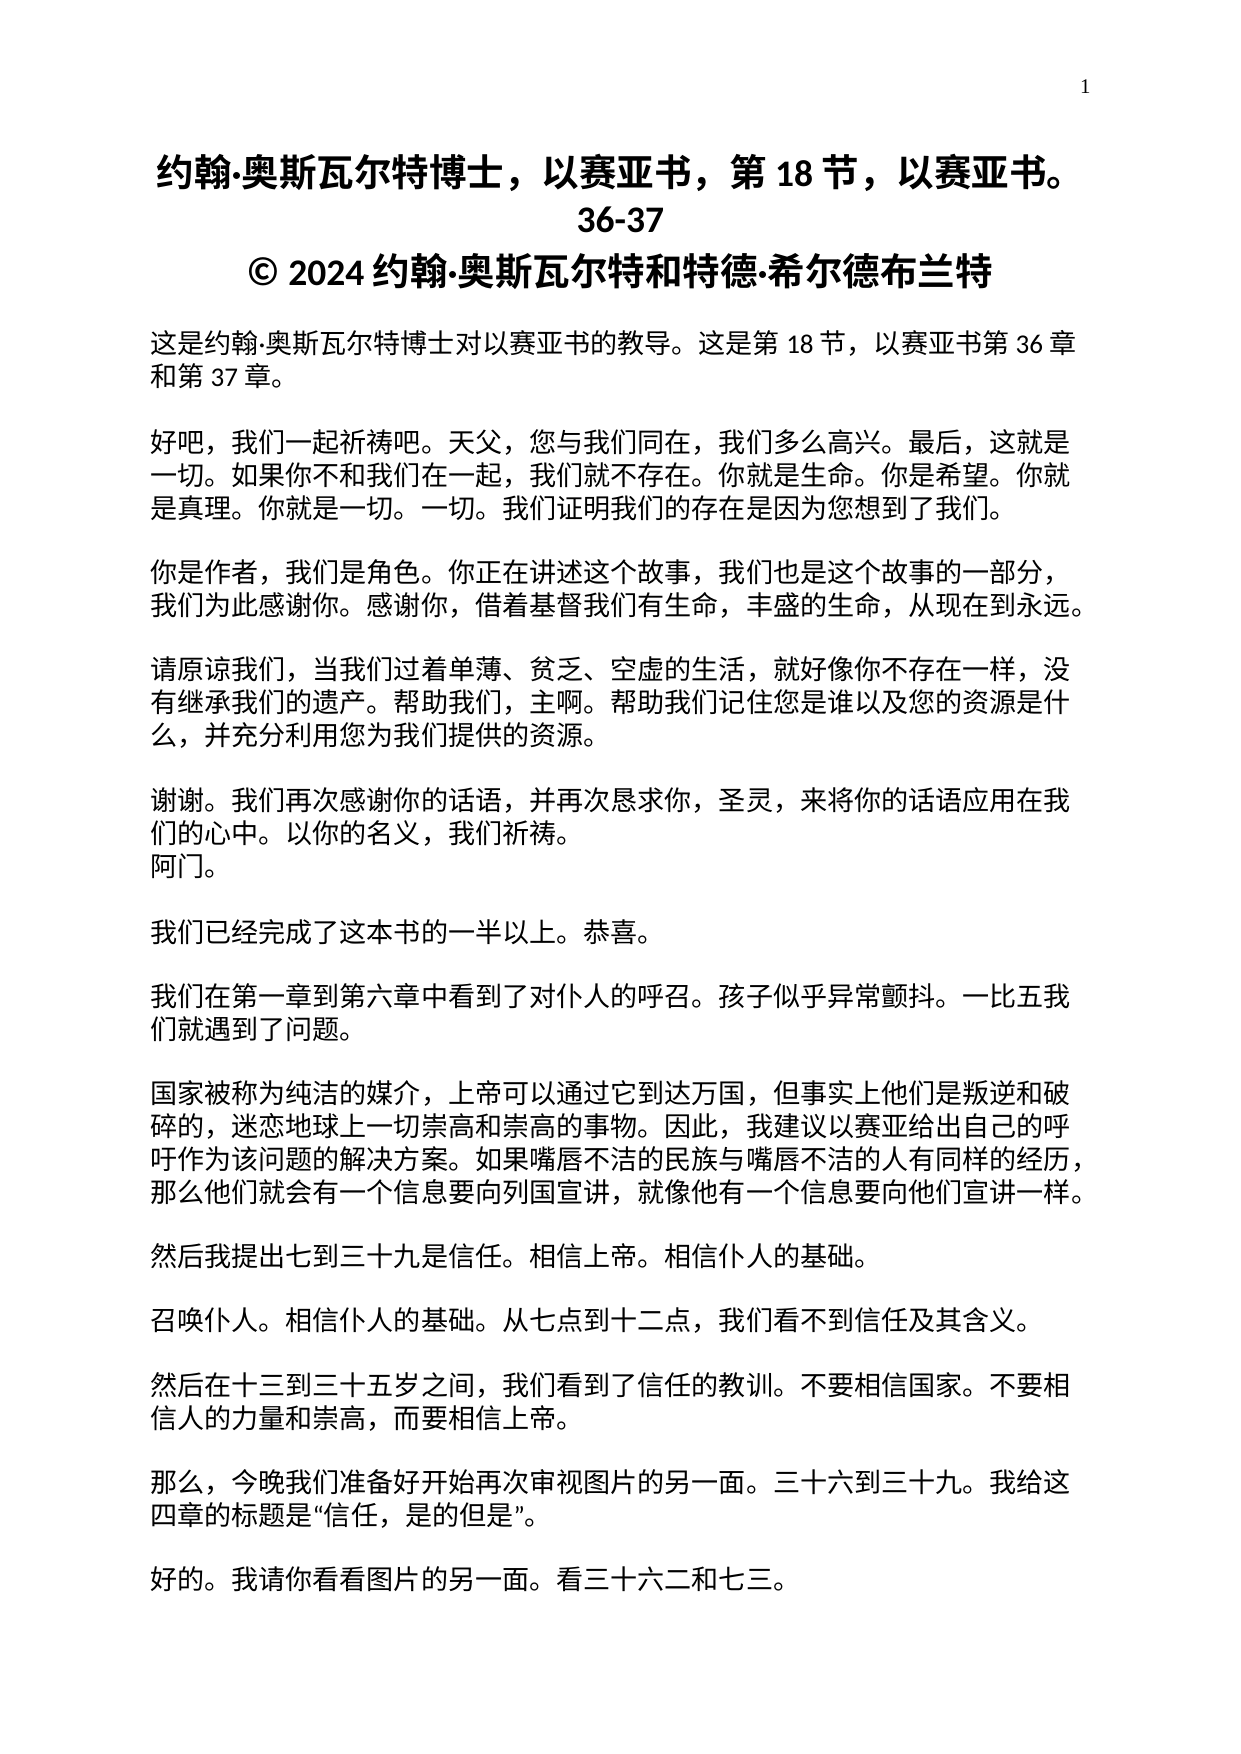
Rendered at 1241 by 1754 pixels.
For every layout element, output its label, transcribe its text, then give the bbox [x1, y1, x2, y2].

text 然后在十三到三十五岁之间，我们看到了信任的教训。不要相信国家。不要相信人的力量和崇高，而要相信上帝。 [150, 1369, 1090, 1435]
text 好吧，我们一起祈祷吧。天父，您与我们同在，我们多么高兴。最后，这就是一切。如果你不和我们在一起，我们就不存在。你就是生命。你是希望。你就是真理。你就是一切。一切。我们证明我们的存在是因为您想到了我们。 [150, 426, 1090, 525]
text 召唤仆人。相信仆人的基础。从七点到十二点，我们看不到信任及其含义。 [150, 1304, 1090, 1338]
text 谢谢。我们再次感谢你的话语，并再次恳求你，圣灵，来将你的话语应用在我们的心中。以你的名义，我们祈祷。 [150, 784, 1090, 850]
text 你是作者，我们是角色。你正在讲述这个故事，我们也是这个故事的一部分，我们为此感谢你。感谢你，借着基督我们有生命，丰盛的生命，从现在到永远。 [150, 556, 1090, 622]
text © 2024 约翰·奥斯瓦尔特和特德·希尔德布兰特 [150, 242, 1090, 296]
text 那么，今晚我们准备好开始再次审视图片的另一面。三十六到三十九。我给这四章的标题是“信任，是的但是”。 [150, 1466, 1090, 1532]
text 然后我提出七到三十九是信任。相信上帝。相信仆人的基础。 [150, 1240, 1090, 1273]
text 国家被称为纯洁的媒介，上帝可以通过它到达万国，但事实上他们是叛逆和破碎的，迷恋地球上一切崇高和崇高的事物。因此，我建议以赛亚给出自己的呼吁作为该问题的解决方案。如果嘴唇不洁的民族与嘴唇不洁的人有同样的经历，那么他们就会有一个信息要向列国宣讲，就像他有一个信息要向他们宣讲一样。 [150, 1077, 1090, 1209]
text 我们在第一章到第六章中看到了对仆人的呼召。孩子似乎异常颤抖。一比五我们就遇到了问题。 [150, 980, 1090, 1046]
text 阿门。 [150, 850, 1090, 883]
text 请原谅我们，当我们过着单薄、贫乏、空虚的生活，就好像你不存在一样，没有继承我们的遗产。帮助我们，主啊。帮助我们记住您是谁以及您的资源是什么，并充分利用您为我们提供的资源。 [150, 653, 1090, 753]
text 这是约翰·奥斯瓦尔特博士对以赛亚书的教导。这是第 18 节，以赛亚书第 36 章和第 37 章。 [150, 327, 1090, 393]
text 好的。我请你看看图片的另一面。看三十六二和七三。 [150, 1563, 1090, 1596]
text 我们已经完成了这本书的一半以上。恭喜。 [150, 916, 1090, 949]
text 约翰·奥斯瓦尔特博士，以赛亚书，第 18 节，以赛亚书。 36-37 [150, 150, 1090, 242]
